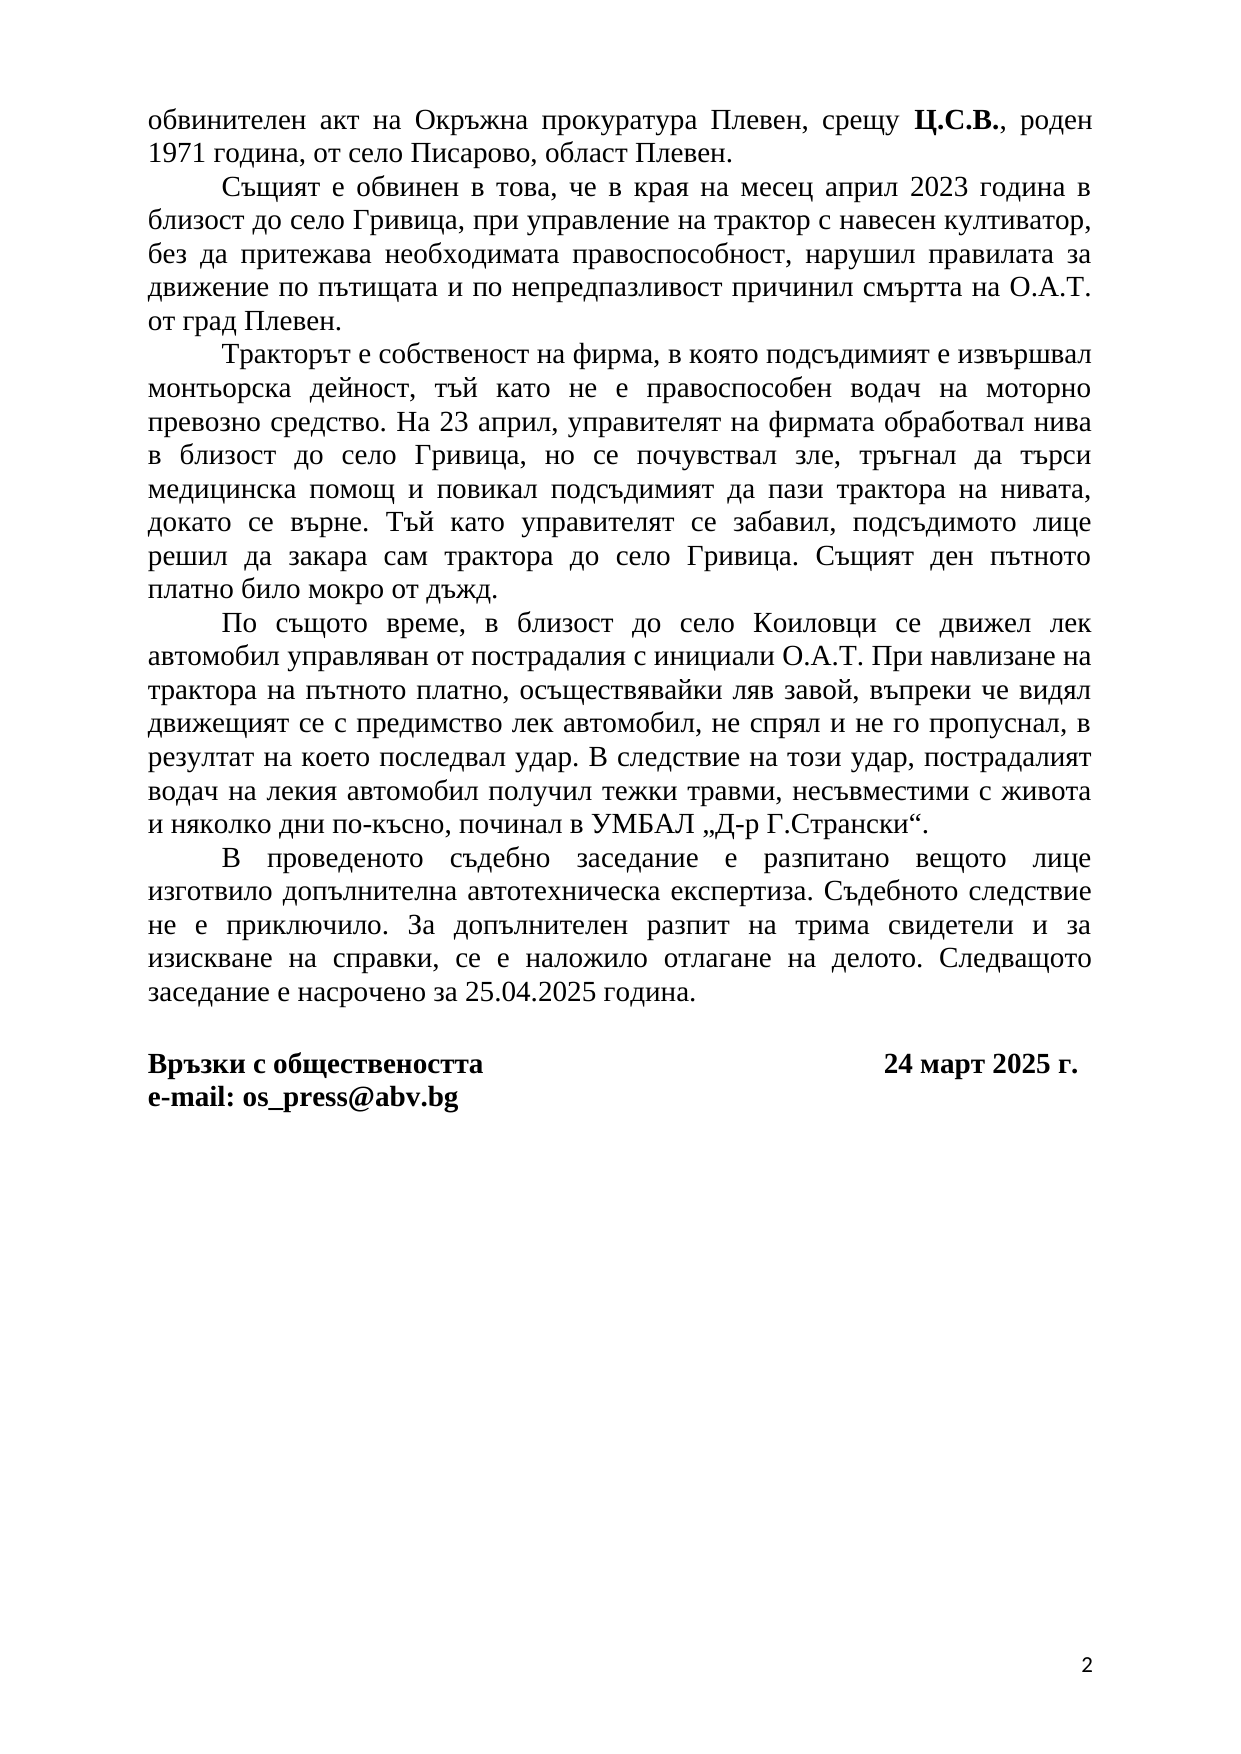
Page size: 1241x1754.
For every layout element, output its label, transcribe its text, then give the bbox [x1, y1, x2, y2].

text Връзки с обществеността 24 март 2025 г. [148, 1046, 1092, 1079]
text e-mail: os_press@abv.bg [148, 1079, 1092, 1113]
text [148, 102, 1092, 169]
text Същият е обвинен в това, че в края на месец април 2023 година в близост до село Гривица, при управление на трактор с навесен култиватор, без да притежава необходимата правоспособност, нарушил правилата за движение по пътищата и по непредпазливост причинил смъртта на О.А.Т. от град Плевен. [148, 169, 1092, 337]
text В проведеното съдебно заседание е разпитано вещото лице изготвило допълнителна автотехническа експертиза. Съдебното следствие не е приключило. За допълнителен разпит на трима свидетели и за изискване на справки, се е наложило отлагане на делото. Следващото заседание е насрочено за 25.04.2025 година. [148, 840, 1092, 1007]
text По същото време, в близост до село Коиловци се движел лек автомобил управляван от пострадалия с инициали О.А.Т. При навлизане на трактора на пътното платно, осъществявайки ляв завой, въпреки че видял движещият се с предимство лек автомобил, не спрял и не го пропуснал, в резултат на което последвал удар. В следствие на този удар, пострадалият водач на лекия автомобил получил тежки травми, несъвместими с живота и няколко дни по-късно, починал в УМБАЛ „Д-р Г.Странски“. [148, 605, 1092, 840]
text Тракторът е собственост на фирма, в която подсъдимият е извършвал монтьорска дейност, тъй като не е правоспособен водач на моторно превозно средство. На 23 април, управителят на фирмата обработвал нива в близост до село Гривица, но се почувствал зле, тръгнал да търси медицинска помощ и повикал подсъдимият да пази трактора на нивата, докато се върне. Тъй като управителят се забавил, подсъдимото лице решил да закара сам трактора до село Гривица. Същият ден пътното платно било мокро от дъжд. [148, 337, 1092, 605]
